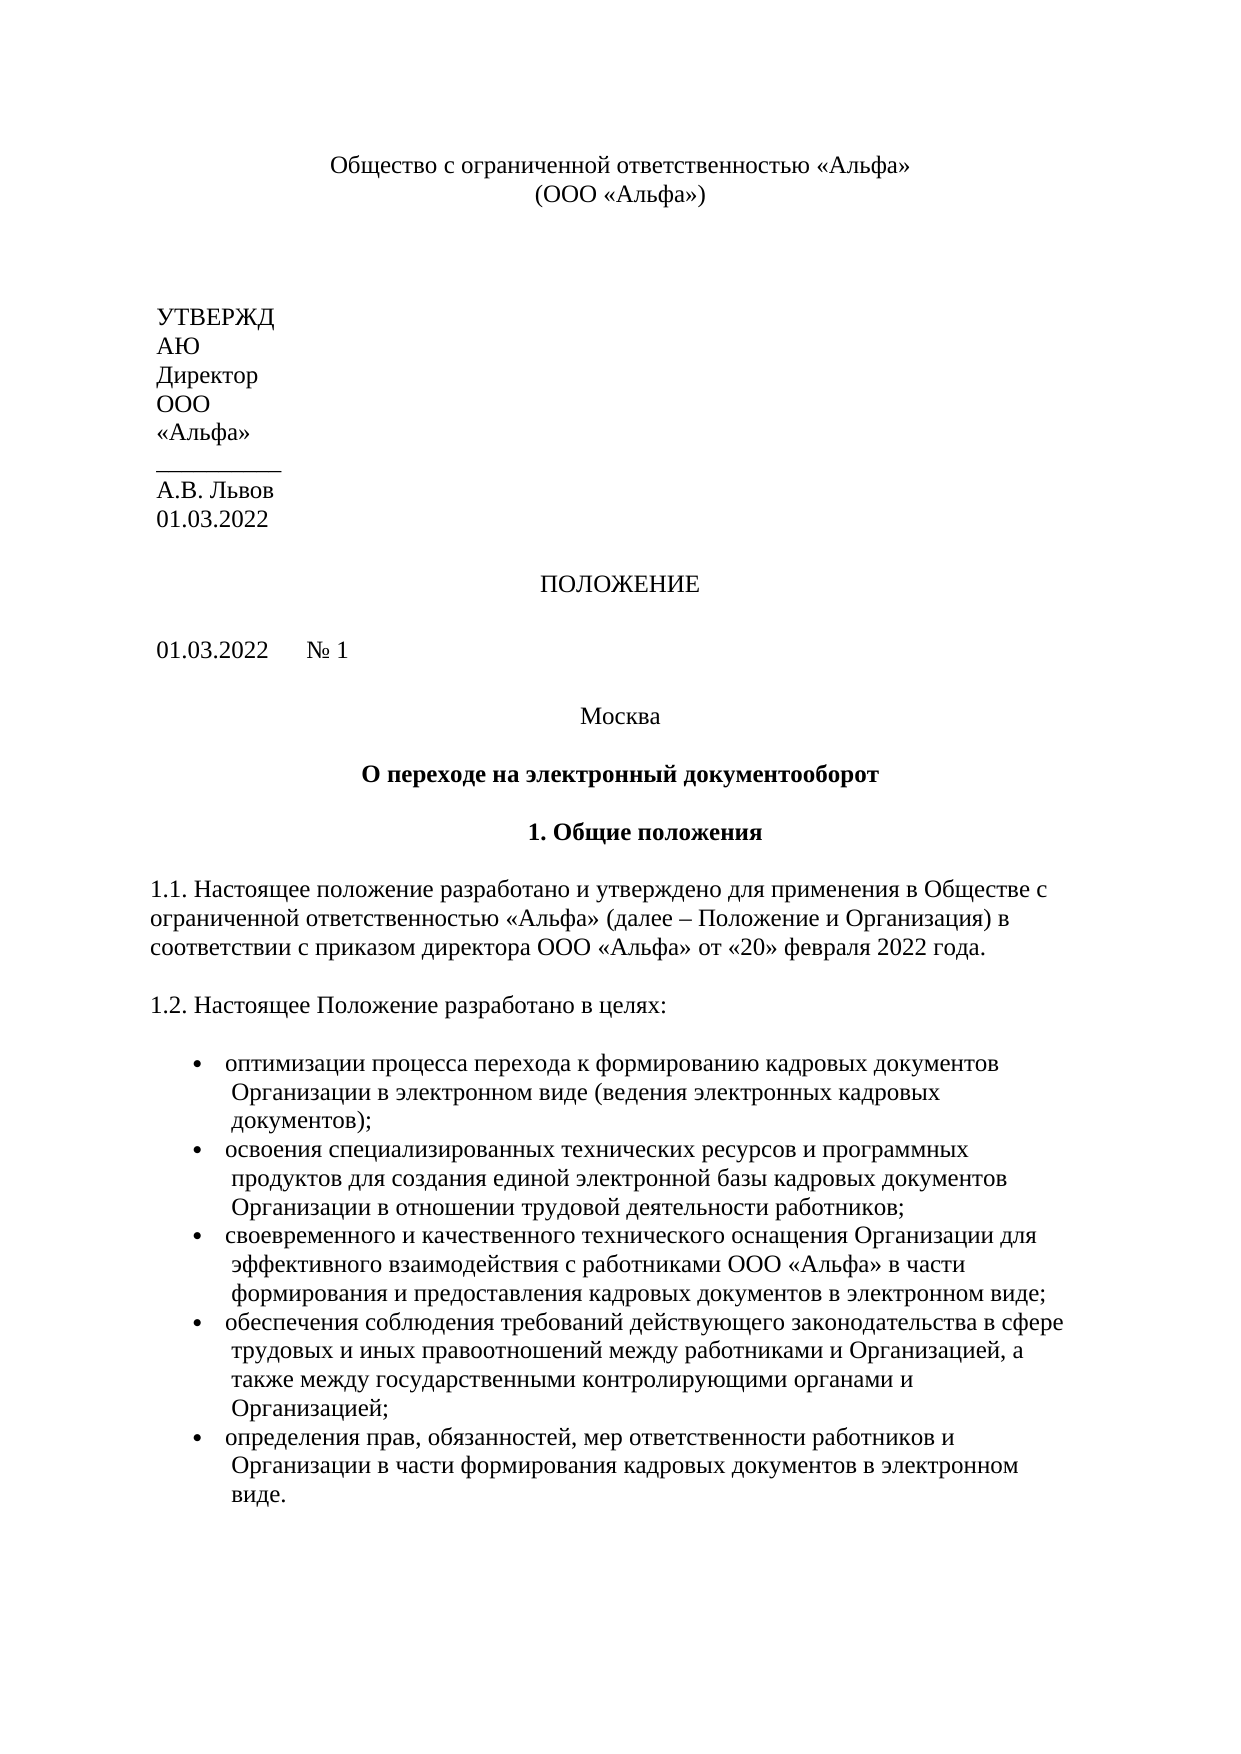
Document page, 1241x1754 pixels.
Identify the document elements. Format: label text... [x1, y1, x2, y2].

text 1.2. Настоящее Положение разработано в целях: [150, 990, 1090, 1019]
list освоения специализированных технических ресурсов и программных продуктов для создания единой электронной базы кадровых документов Организации в отношении трудовой деятельности работников; [194, 1134, 1071, 1220]
list определения прав, обязанностей, мер ответственности работников и Организации в части формирования кадровых документов в электронном виде. [194, 1422, 1071, 1508]
list оптимизации процесса перехода к формированию кадровых документов Организации в электронном виде (ведения электронных кадровых документов); [194, 1048, 1071, 1134]
table_header 01.03.2022 [149, 627, 298, 672]
text ПОЛОЖЕНИЕ [150, 569, 1090, 598]
list обеспечения соблюдения требований действующего законодательства в сфере трудовых и иных правоотношений между работниками и Организацией, а также между государственными контролирующими органами и Организацией; [194, 1307, 1071, 1422]
text О переходе на электронный документооборот [150, 759, 1090, 787]
table_header УТВЕРЖДАЮ Директор ООО «Альфа» __________ А.В. Львов 01.03.2022 [149, 295, 298, 540]
table_header № 1 [299, 627, 448, 672]
text 1. Общие положения [200, 817, 1090, 845]
text Москва [150, 701, 1090, 729]
text Общество с ограниченной ответственностью «Альфа» (ООО «Альфа») [150, 150, 1090, 207]
list своевременного и качественного технического оснащения Организации для эффективного взаимодействия с работниками ООО «Альфа» в части формирования и предоставления кадровых документов в электронном виде; [194, 1220, 1071, 1307]
text 1.1. Настоящее положение разработано и утверждено для применения в Обществе с ограниченной ответственностью «Альфа» (далее – Положение и Организация) в соответствии с приказом директора ООО «Альфа» от «20» февраля 2022 года. [150, 874, 1090, 961]
